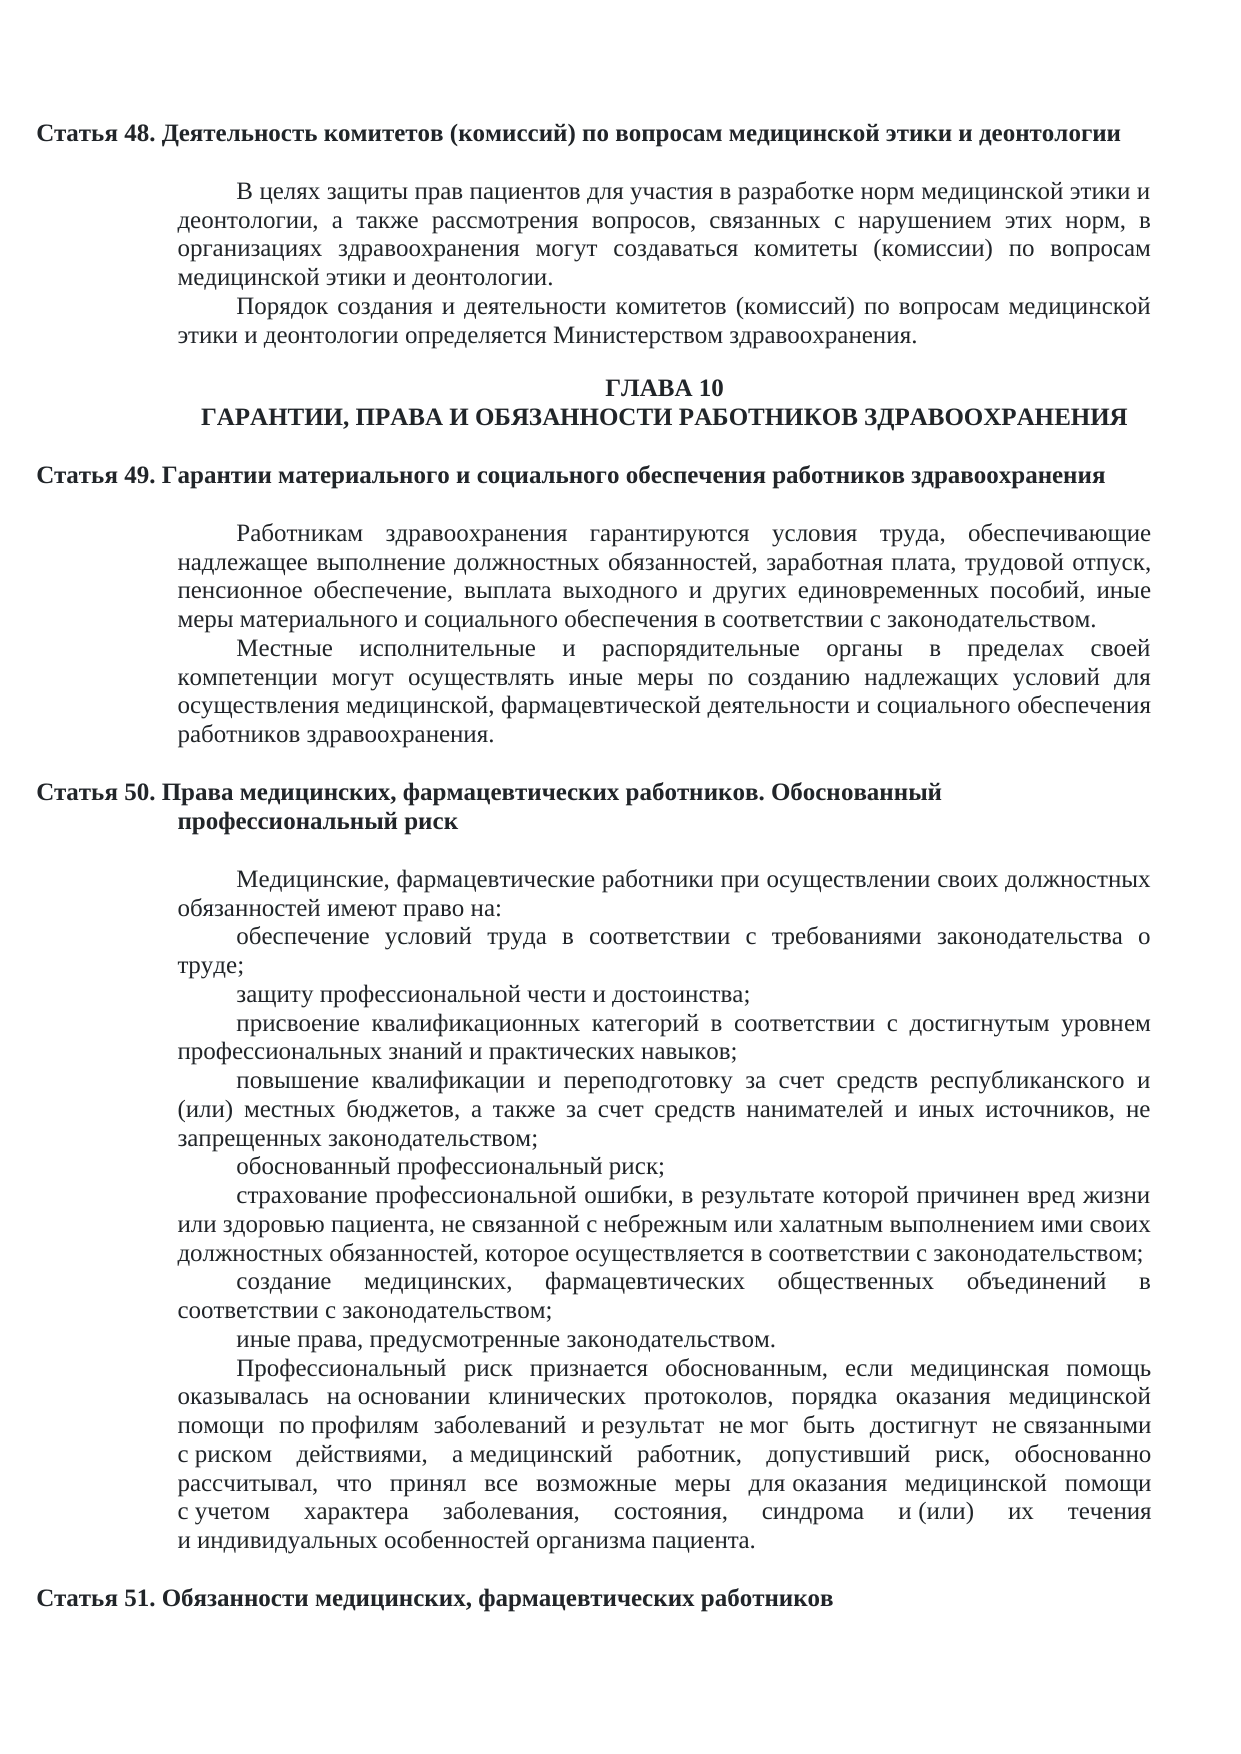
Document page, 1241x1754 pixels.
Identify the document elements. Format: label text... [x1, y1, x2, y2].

text Статья 49. Гарантии материального и социального обеспечения работников здравоохранения [36, 460, 1152, 489]
text Профессиональный риск признается обоснованным, если медицинская помощь оказывалась на основании клинических протоколов, порядка оказания медицинской помощи по профилям заболеваний и результат не мог быть достигнут не связанными с риском действиями, а медицинский работник, допустивший риск, обоснованно рассчитывал, что принял все возможные меры для оказания медицинской помощи с учетом характера заболевания, состояния, синдрома и (или) их течения и индивидуальных особенностей организма пациента. [177, 1353, 1152, 1554]
text Статья 51. Обязанности медицинских, фармацевтических работников [36, 1583, 1152, 1612]
text обеспечение условий труда в соответствии с требованиями законодательства о труде; [177, 921, 1152, 979]
text страхование профессиональной ошибки, в результате которой причинен вред жизни или здоровью пациента, не связанной с небрежным или халатным выполнением ими своих должностных обязанностей, которое осуществляется в соответствии с законодательством; [177, 1180, 1152, 1266]
text повышение квалификации и переподготовку за счет средств республиканского и (или) местных бюджетов, а также за счет средств нанимателей и иных источников, не запрещенных законодательством; [177, 1065, 1152, 1151]
text Порядок создания и деятельности комитетов (комиссий) по вопросам медицинской этики и деонтологии определяется Министерством здравоохранения. [177, 291, 1152, 348]
text ГЛАВА 10 ГАРАНТИИ, ПРАВА И ОБЯЗАННОСТИ РАБОТНИКОВ ЗДРАВООХРАНЕНИЯ [177, 373, 1152, 431]
text присвоение квалификационных категорий в соответствии с достигнутым уровнем профессиональных знаний и практических навыков; [177, 1008, 1152, 1065]
text Местные исполнительные и распорядительные органы в пределах своей компетенции могут осуществлять иные меры по созданию надлежащих условий для осуществления медицинской, фармацевтической деятельности и социального обеспечения работников здравоохранения. [177, 633, 1152, 748]
text Статья 50. Права медицинских, фармацевтических работников. Обоснованный профессиональный риск [36, 777, 1152, 835]
text иные права, предусмотренные законодательством. [177, 1324, 1152, 1353]
text В целях защиты прав пациентов для участия в разработке норм медицинской этики и деонтологии, а также рассмотрения вопросов, связанных с нарушением этих норм, в организациях здравоохранения могут создаваться комитеты (комиссии) по вопросам медицинской этики и деонтологии. [177, 176, 1152, 291]
text создание медицинских, фармацевтических общественных объединений в соответствии с законодательством; [177, 1266, 1152, 1324]
text защиту профессиональной чести и достоинства; [177, 979, 1152, 1008]
text Статья 48. Деятельность комитетов (комиссий) по вопросам медицинской этики и деонтологии [36, 118, 1152, 147]
text Работникам здравоохранения гарантируются условия труда, обеспечивающие надлежащее выполнение должностных обязанностей, заработная плата, трудовой отпуск, пенсионное обеспечение, выплата выходного и других единовременных пособий, иные меры материального и социального обеспечения в соответствии с законодательством. [177, 518, 1152, 633]
text обоснованный профессиональный риск; [177, 1151, 1152, 1180]
text Медицинские, фармацевтические работники при осуществлении своих должностных обязанностей имеют право на: [177, 864, 1152, 921]
